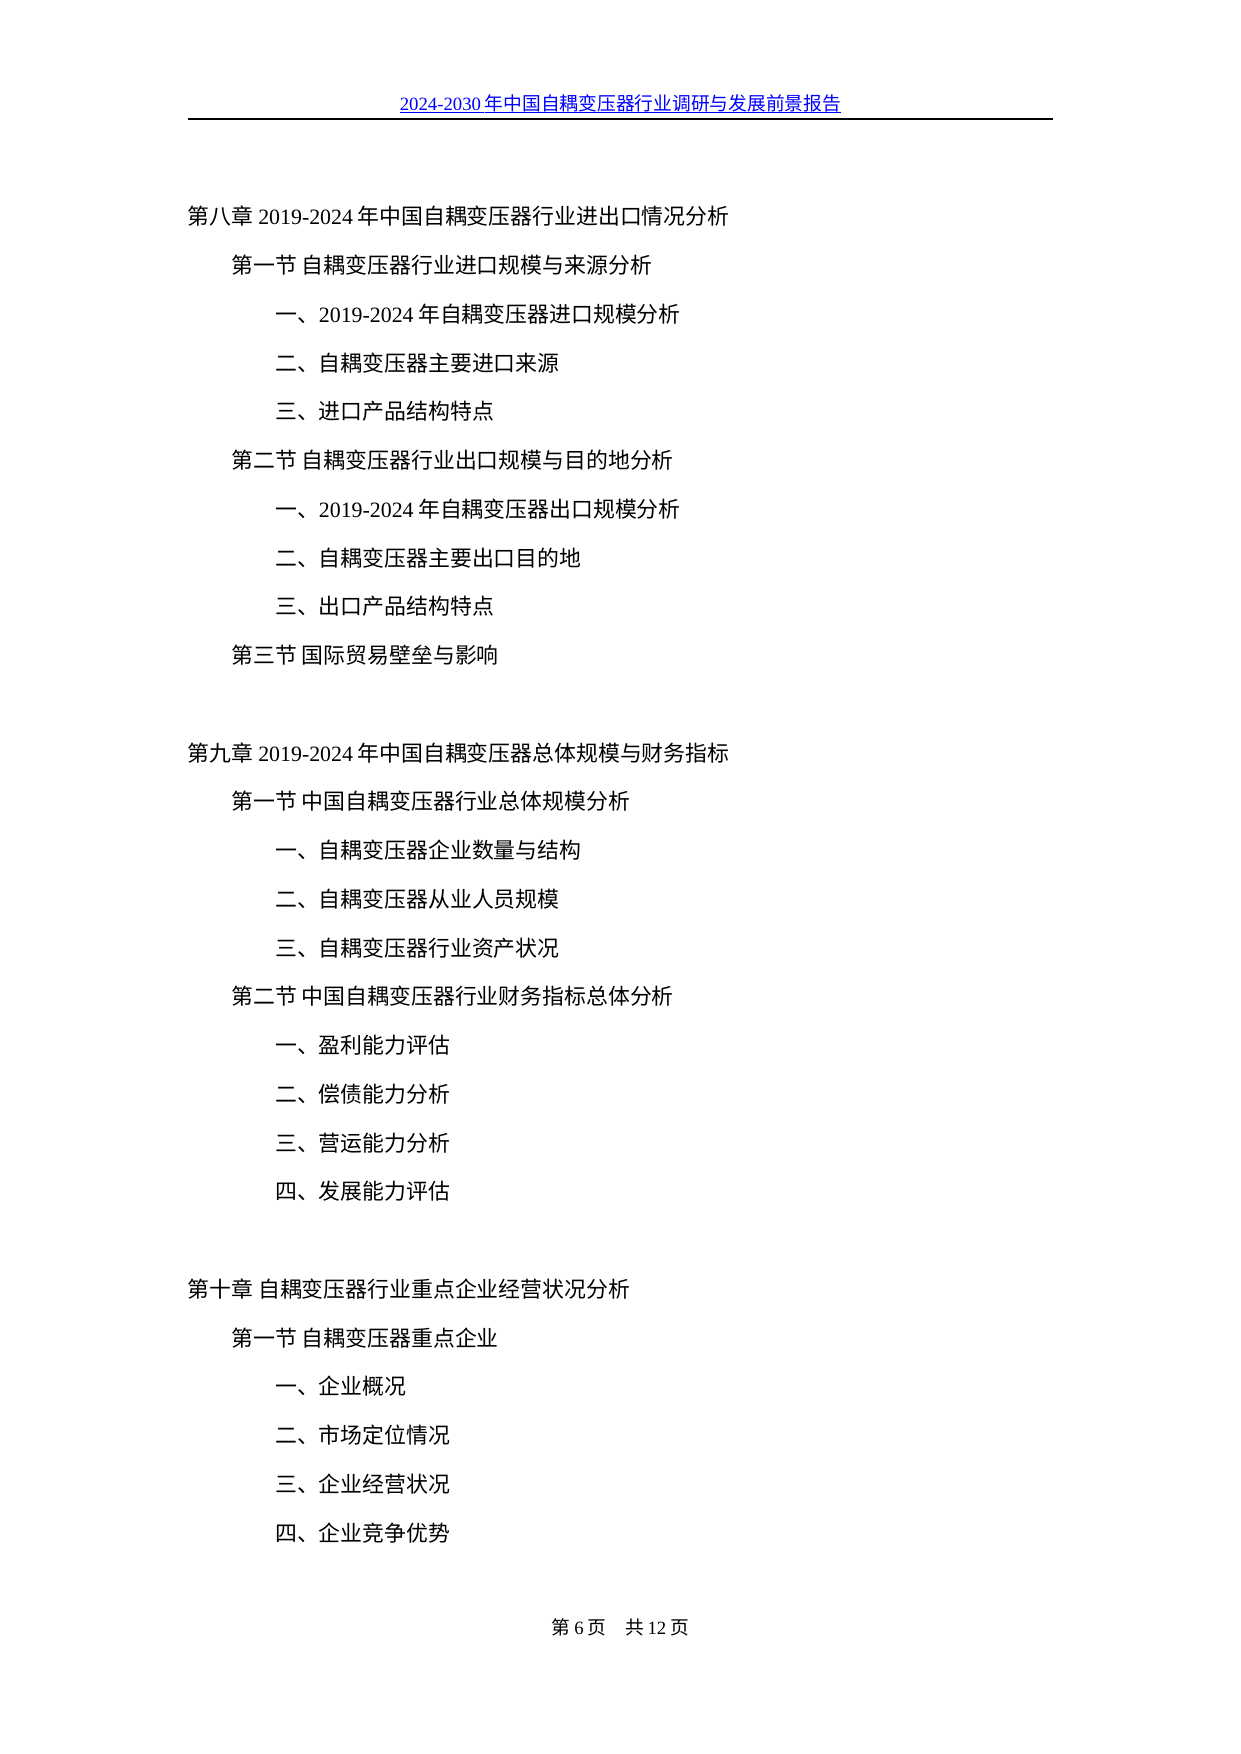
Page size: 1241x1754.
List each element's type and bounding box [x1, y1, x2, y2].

text [187, 150, 1053, 1548]
